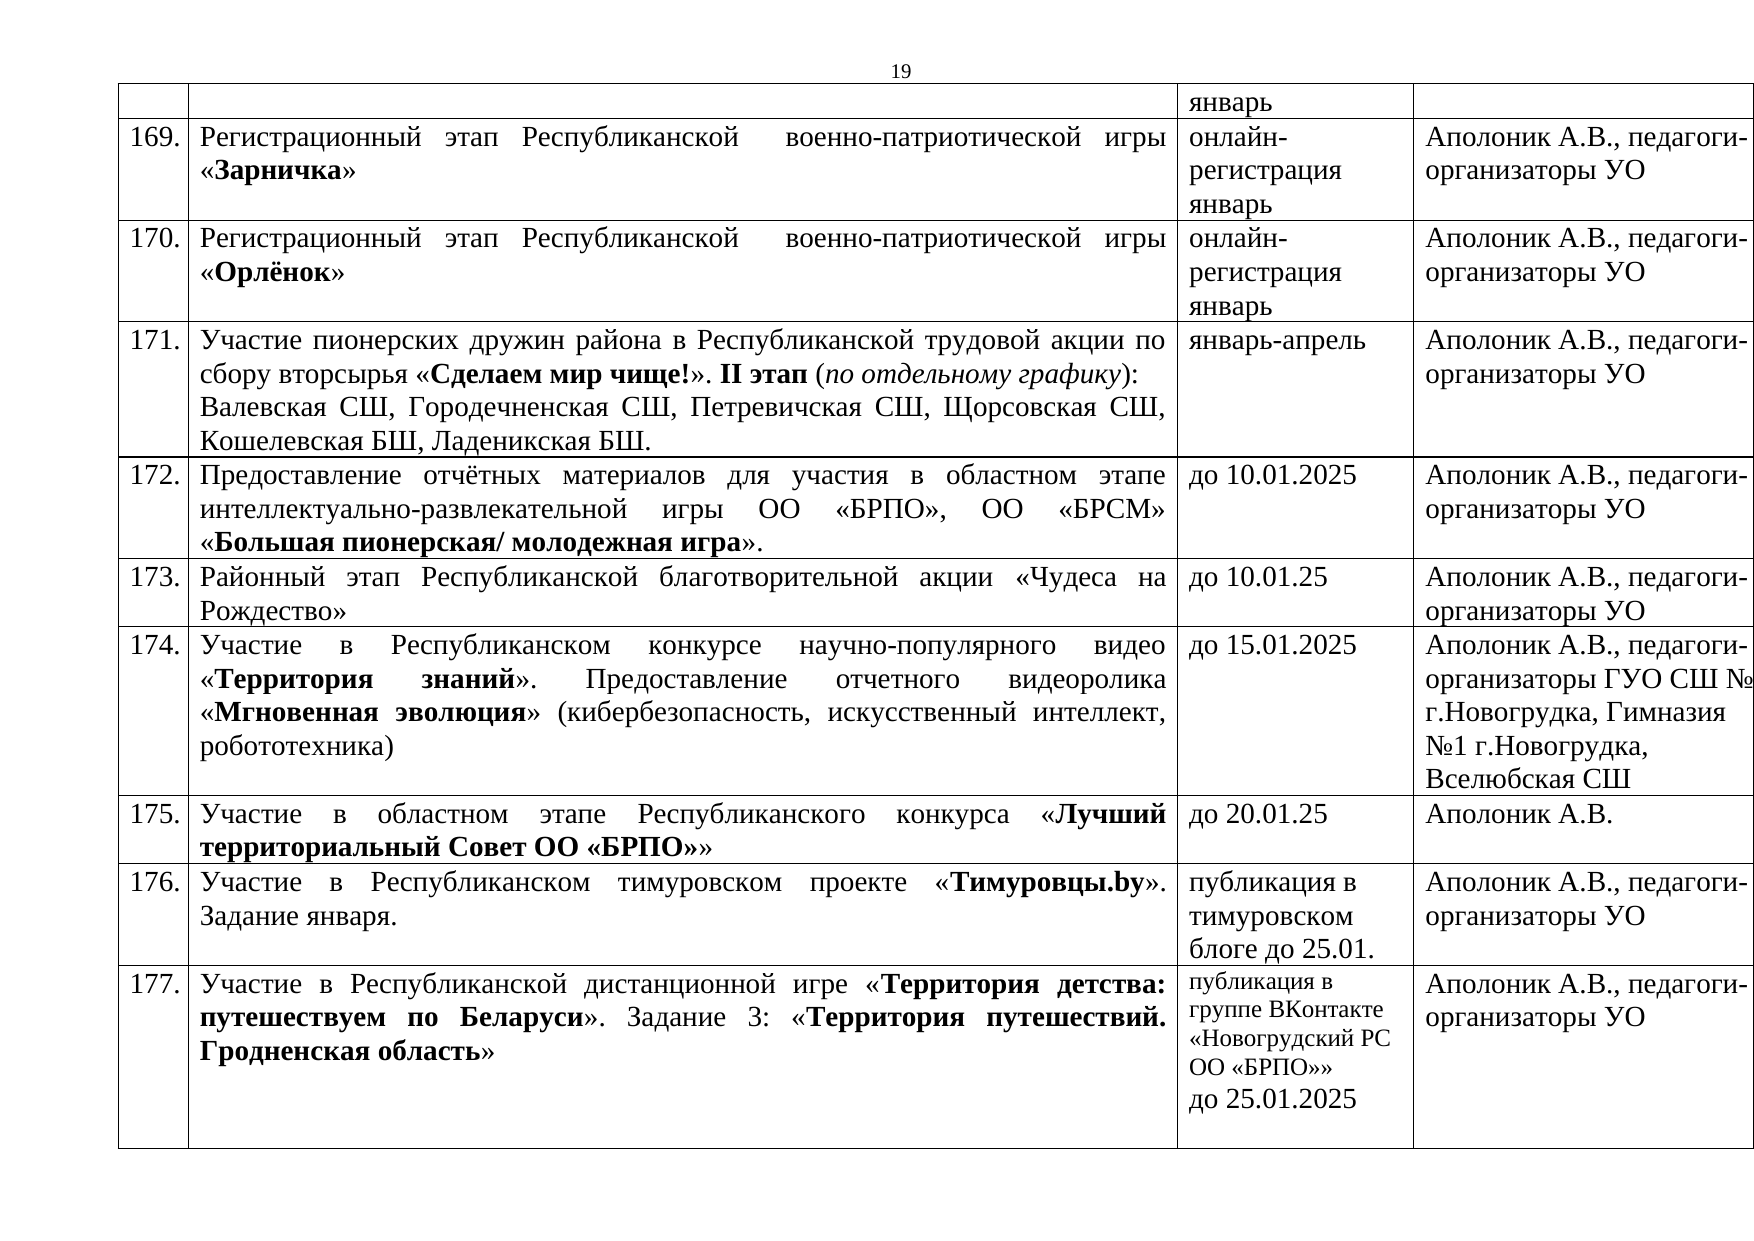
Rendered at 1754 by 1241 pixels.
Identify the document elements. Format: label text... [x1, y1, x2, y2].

table_cell [119, 966, 188, 1148]
table_cell [119, 864, 188, 965]
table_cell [1178, 84, 1413, 118]
table_cell до 10.01.25 [1178, 559, 1413, 626]
table_cell Аполоник А.В., педагоги-организаторы УО [1414, 966, 1753, 1148]
table_cell Районный этап Республиканской благотворительной акции «Чудеса на Рождество» [189, 559, 1177, 626]
table_cell до 20.01.25 [1178, 796, 1413, 863]
table_cell Участие в Республиканском тимуровском проекте «Тимуровцы.by». Задание января. [189, 864, 1177, 965]
table_cell Участие пионерских дружин района в Республиканской трудовой акции по сбору вторсырья «Сделаем мир чище!». ІІ этап (по отдельному графику): Валевская СШ, Городечненская СШ, Петревичская СШ, Щорсовская СШ, Кошелевская БШ, Ладеникская БШ. [189, 322, 1177, 456]
table_cell до 15.01.2025 [1178, 627, 1413, 795]
table_cell [119, 559, 188, 626]
table_cell [119, 119, 188, 219]
table_cell Аполоник А.В. [1414, 796, 1753, 863]
table_cell Аполоник А.В., педагоги-организаторы УО [1414, 458, 1753, 558]
table_cell Аполоник А.В., педагоги-организаторы ГУО СШ №1 г.Новогрудка, Гимназия №1 г.Новогрудка, Вселюбская СШ [1414, 627, 1753, 795]
table_cell онлайн-регистрация январь [1178, 119, 1413, 219]
table_cell Участие в Республиканском конкурсе научно-популярного видео «Территория знаний». Предоставление отчетного видеоролика «Мгновенная эволюция» (кибербезопасность, искусственный интеллект, робототехника) [189, 627, 1177, 795]
table_cell [119, 627, 188, 795]
table_cell Аполоник А.В., педагоги-организаторы УО [1414, 864, 1753, 965]
table_cell [119, 84, 188, 118]
table_cell [119, 458, 188, 558]
table_cell Участие в областном этапе Республиканского конкурса «Лучший территориальный Совет ОО «БРПО»» [189, 796, 1177, 863]
table_cell до 10.01.2025 [1178, 458, 1413, 558]
table_cell [119, 221, 188, 321]
table_cell публикация в группе ВКонтакте «Новогрудский РС ОО «БРПО»» до 25.01.2025 [1178, 966, 1413, 1148]
table_cell [119, 322, 188, 456]
table_cell Аполоник А.В., педагоги-организаторы УО [1414, 559, 1753, 626]
table_cell онлайн-регистрация январь [1178, 221, 1413, 321]
table_cell [119, 796, 188, 863]
table_cell Аполоник А.В., педагоги-организаторы УО [1414, 119, 1753, 219]
table_cell публикация в тимуровском блоге до 25.01. [1178, 864, 1413, 965]
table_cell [1414, 84, 1753, 118]
table_cell январь-апрель [1178, 322, 1413, 456]
table_cell Аполоник А.В., педагоги-организаторы УО [1414, 221, 1753, 321]
table_cell Аполоник А.В., педагоги-организаторы УО [1414, 322, 1753, 456]
table_cell Регистрационный этап Республиканской военно-патриотической игры «Орлёнок» [189, 221, 1177, 321]
table_cell Предоставление отчётных материалов для участия в областном этапе интеллектуально-развлекательной игры ОО «БРПО», ОО «БРСМ» «Большая пионерская/ молодежная игра». [189, 458, 1177, 558]
table_cell Участие в Республиканской дистанционной игре «Территория детства: путешествуем по Беларуси». Задание 3: «Территория путешествий. Гродненская область» [189, 966, 1177, 1148]
table_cell Регистрационный этап Республиканской военно-патриотической игры «Зарничка» [189, 119, 1177, 219]
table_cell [189, 84, 1177, 118]
